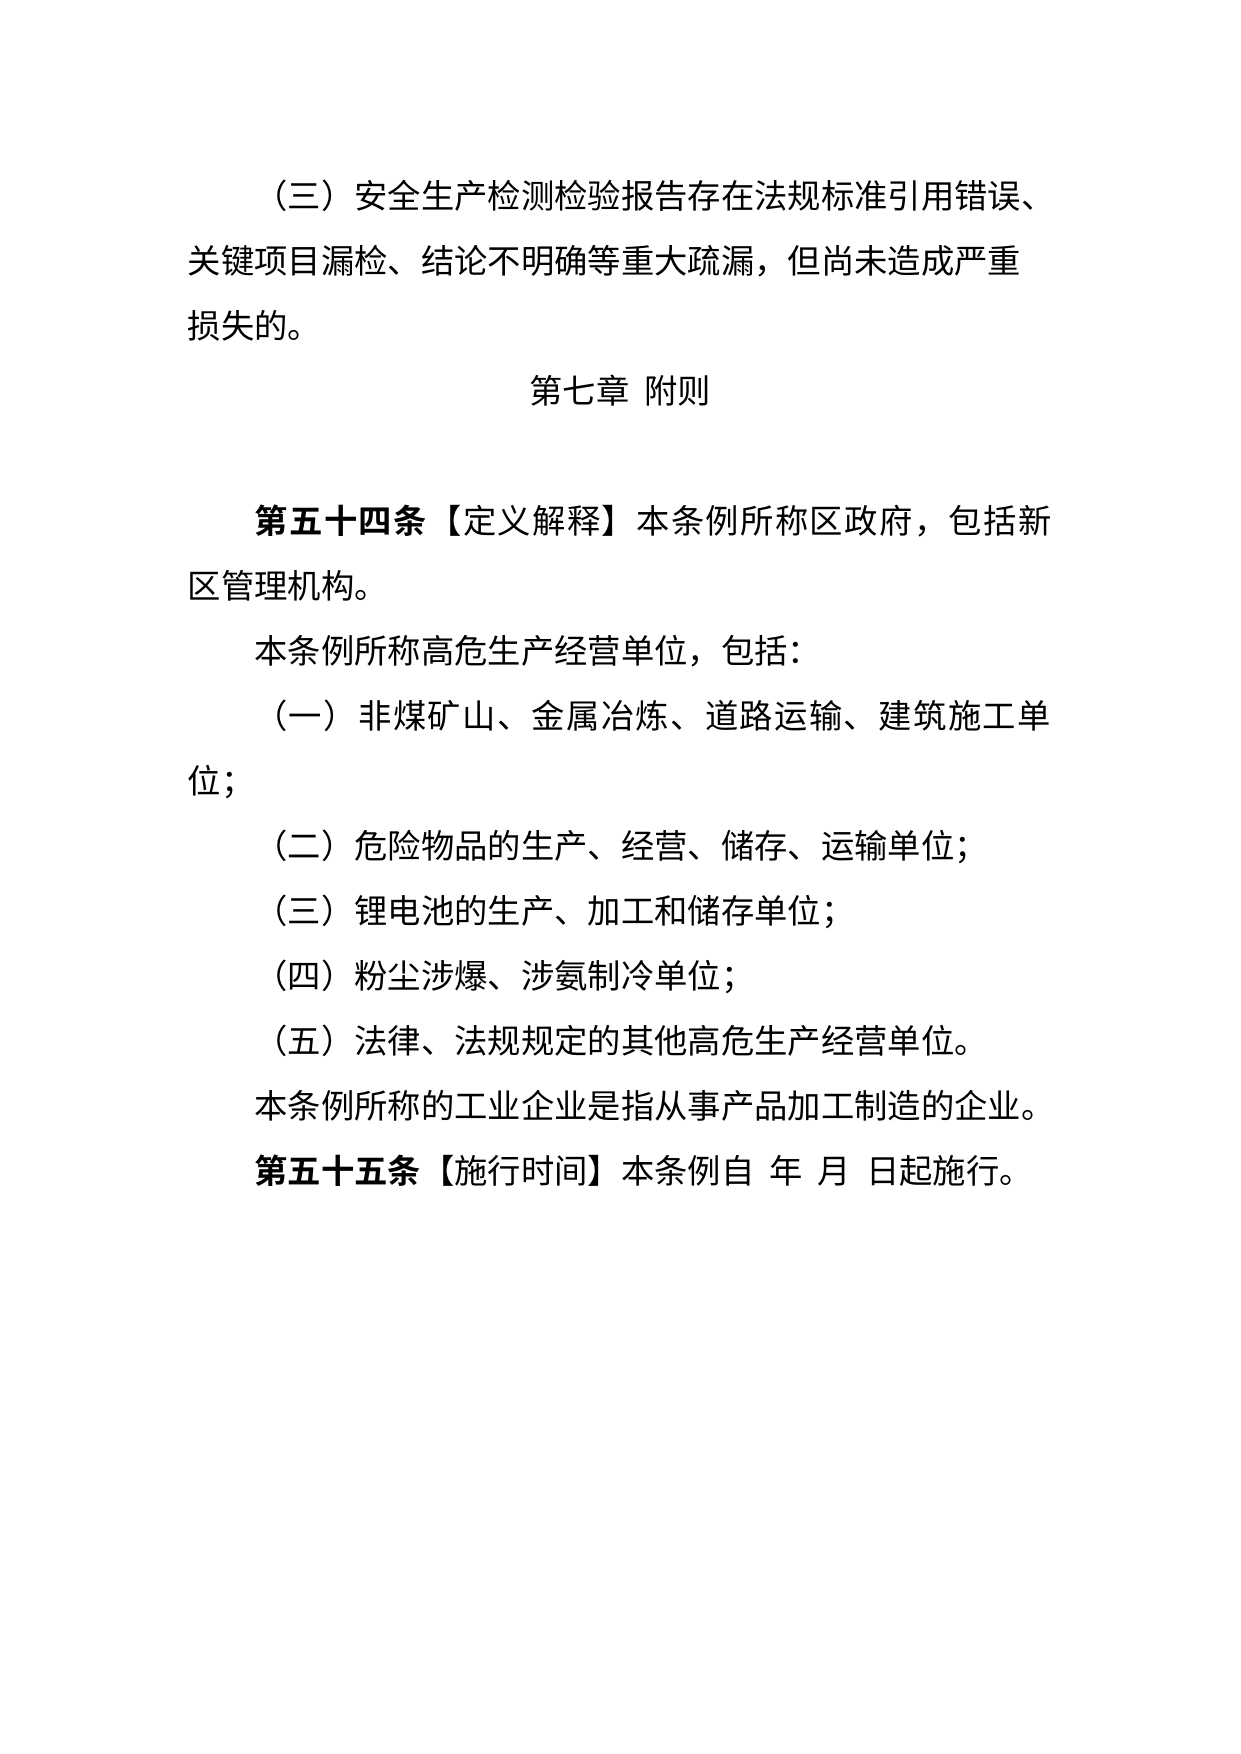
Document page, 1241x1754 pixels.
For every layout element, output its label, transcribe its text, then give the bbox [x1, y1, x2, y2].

text （三）安全生产检测检验报告存在法规标准引用错误、关键项目漏检、结论不明确等重大疏漏，但尚未造成严重损失的。 [187, 162, 1053, 357]
text （三）锂电池的生产、加工和储存单位； [187, 877, 1053, 942]
text （五）法律、法规规定的其他高危生产经营单位。 [187, 1007, 1053, 1072]
text （二）危险物品的生产、经营、储存、运输单位； [187, 812, 1053, 877]
text 第五十五条【施行时间】本条例自 年 月 日起施行。 [187, 1137, 1053, 1202]
text 本条例所称高危生产经营单位，包括： [187, 617, 1053, 682]
text 第七章 附则 [187, 357, 1053, 422]
text 本条例所称的工业企业是指从事产品加工制造的企业。 [187, 1072, 1053, 1137]
text （一）非煤矿山、金属冶炼、道路运输、建筑施工单位； [187, 682, 1053, 812]
text 第五十四条【定义解释】本条例所称区政府，包括新区管理机构。 [187, 487, 1053, 617]
text （四）粉尘涉爆、涉氨制冷单位； [187, 942, 1053, 1007]
